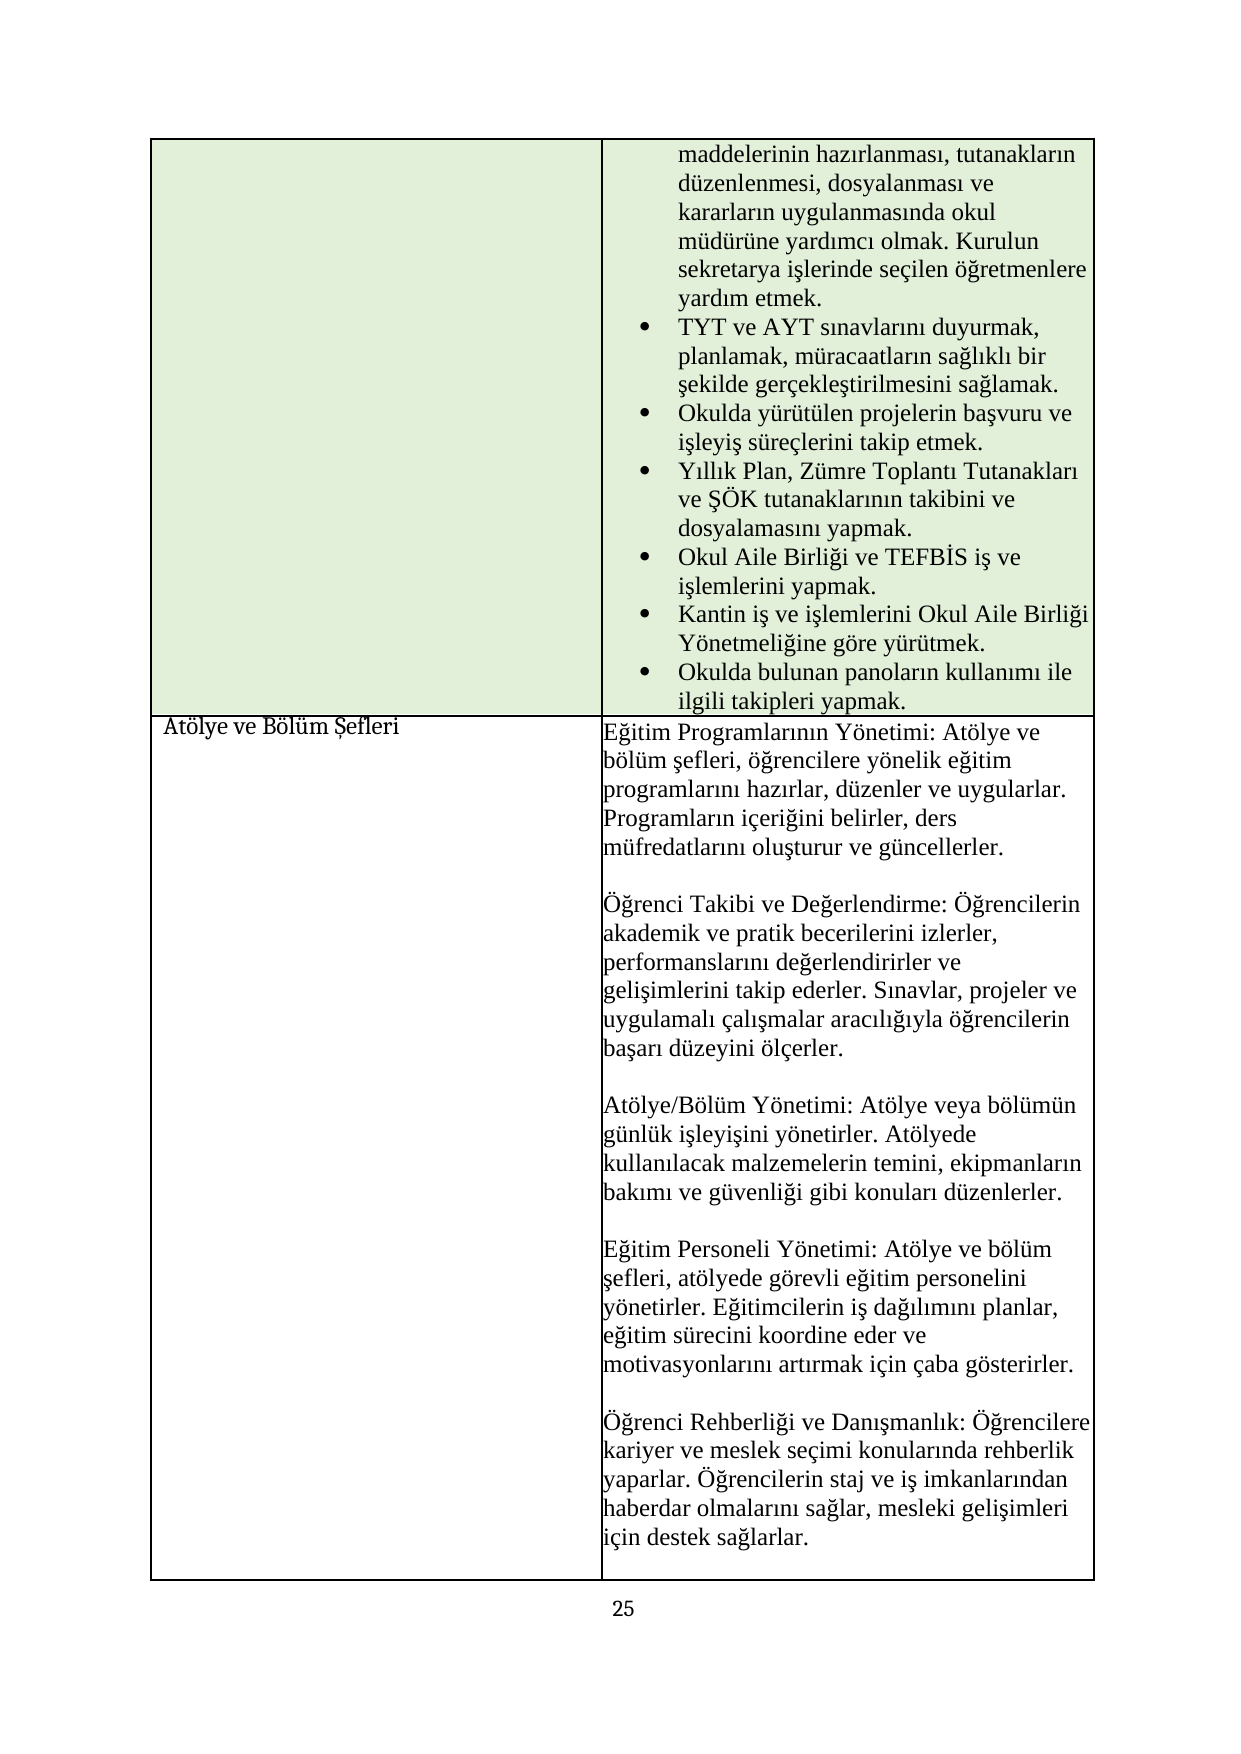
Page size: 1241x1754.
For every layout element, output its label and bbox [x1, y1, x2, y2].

table_cell [603, 717, 1093, 1579]
table_cell [152, 717, 601, 1579]
table_cell [152, 140, 601, 714]
table_cell [603, 140, 1093, 714]
